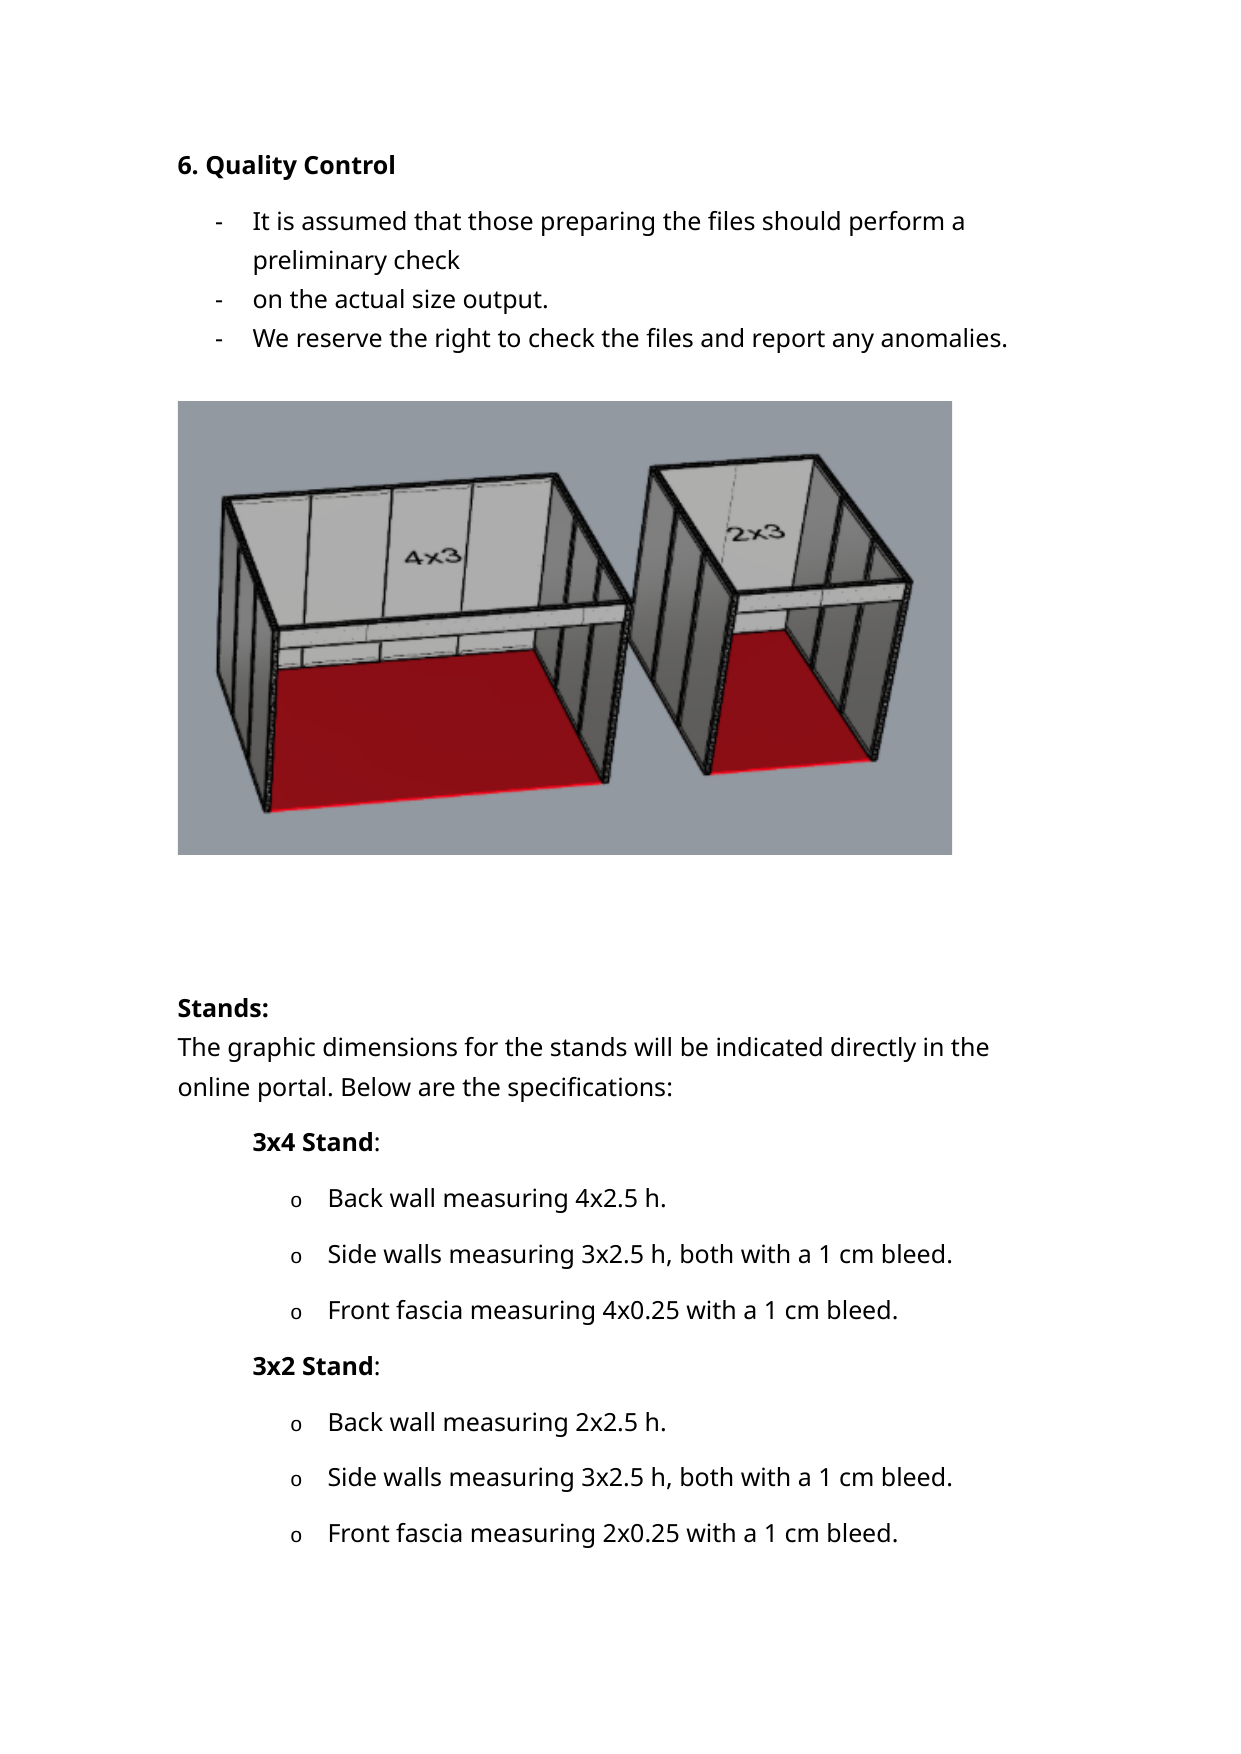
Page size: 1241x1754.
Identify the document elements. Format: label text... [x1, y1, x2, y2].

list We reserve the right to check the files and report any anomalies. [215, 321, 1063, 355]
list Back wall measuring 4x2.5 h. [290, 1181, 1063, 1215]
text 3x2 Stand: [252, 1348, 1063, 1382]
list Side walls measuring 3x2.5 h, both with a 1 cm bleed. [290, 1460, 1063, 1494]
text 3x4 Stand: [252, 1125, 1063, 1159]
list on the actual size output. [215, 282, 1063, 316]
text 6. Quality Control [177, 148, 1063, 182]
list Side walls measuring 3x2.5 h, both with a 1 cm bleed. [290, 1237, 1063, 1271]
picture [827, 401, 954, 857]
list Front fascia measuring 4x0.25 with a 1 cm bleed. [290, 1293, 1063, 1327]
list It is assumed that those preparing the files should perform a preliminary check [215, 203, 1063, 277]
list Front fascia measuring 2x0.25 with a 1 cm bleed. [290, 1516, 1063, 1550]
text Stands: The graphic dimensions for the stands will be indicated directly in the online portal. Below are the specifications: [177, 991, 1063, 1103]
list Back wall measuring 2x2.5 h. [290, 1404, 1063, 1438]
